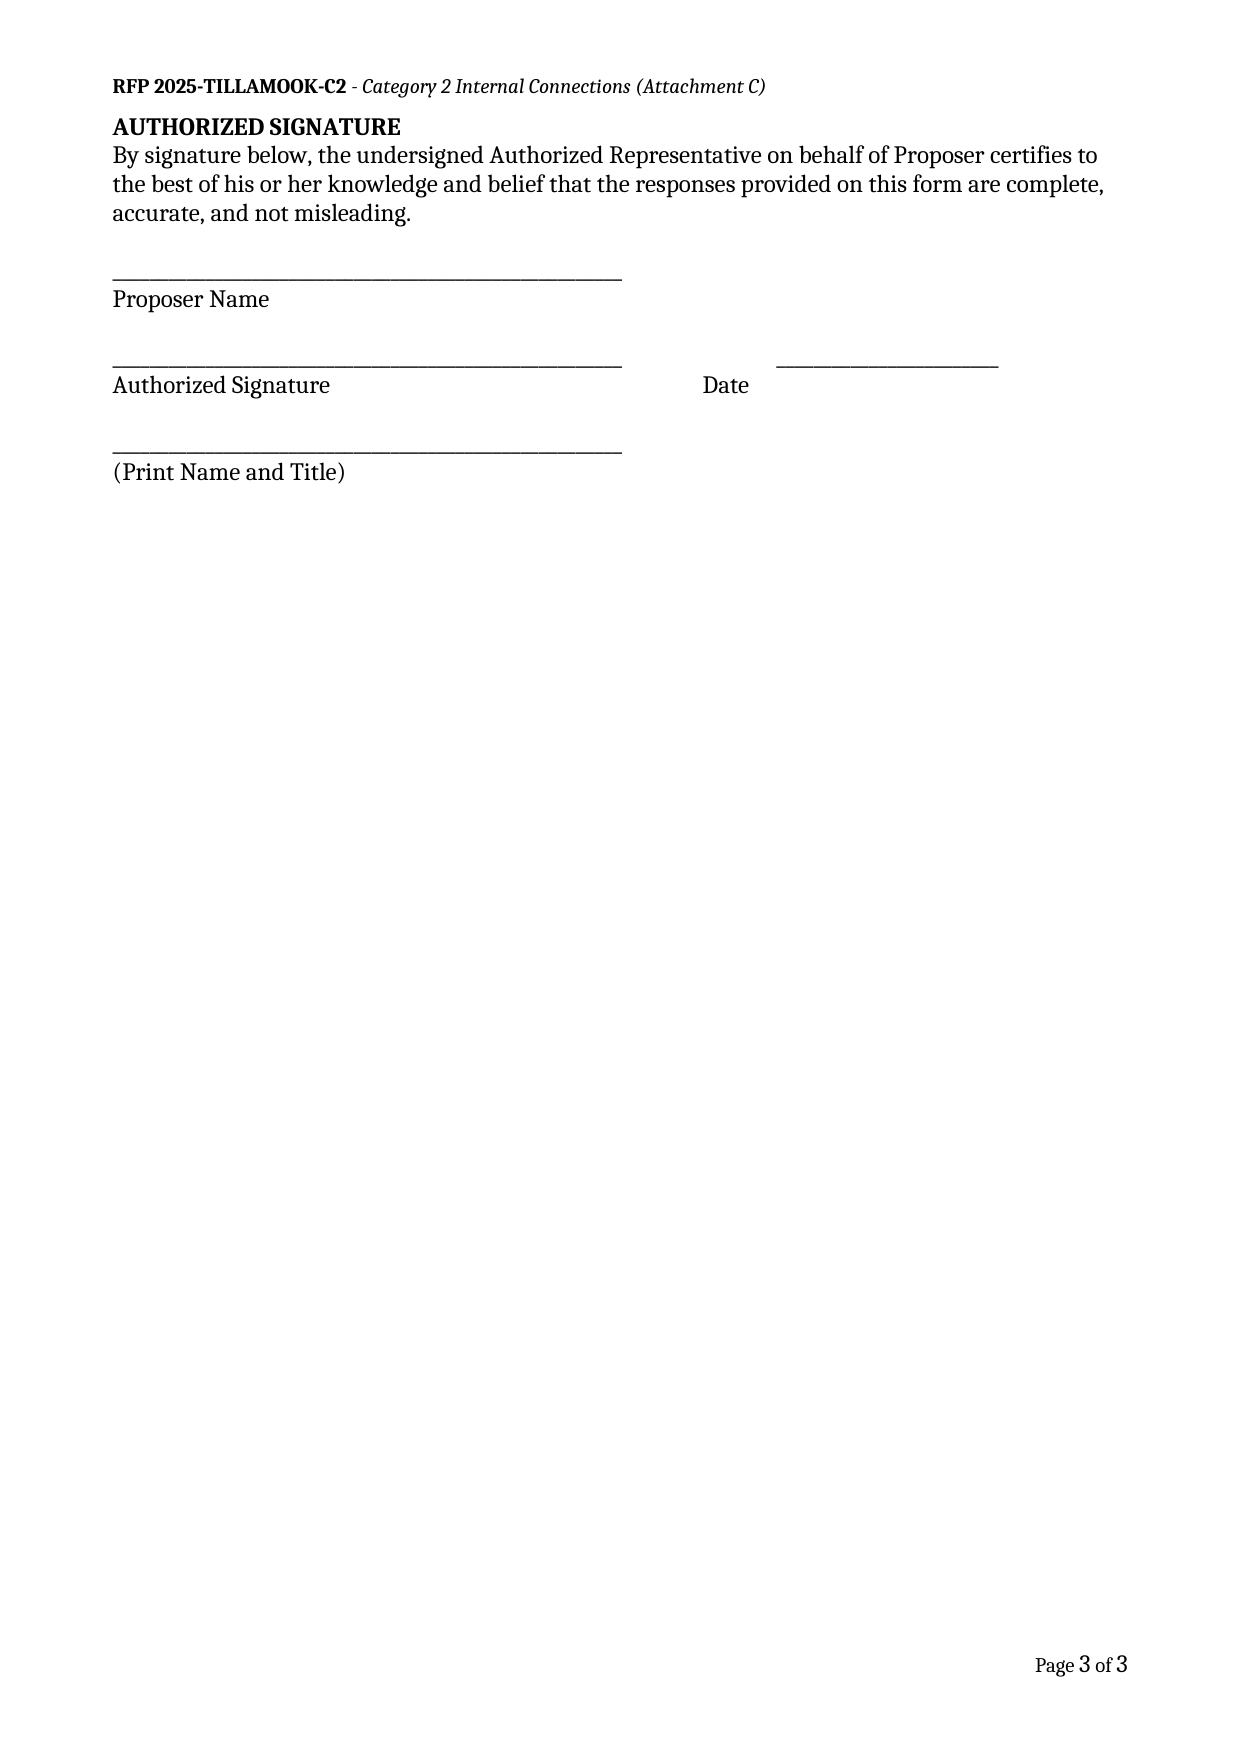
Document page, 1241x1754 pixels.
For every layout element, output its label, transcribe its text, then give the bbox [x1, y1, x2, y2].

text Proposer Name [112, 285, 1128, 314]
text By signature below, the undersigned Authorized Representative on behalf of Proposer certifies to the best of his or her knowledge and belief that the responses provided on this form are complete, accurate, and not misleading. [112, 141, 1128, 227]
text _______________________________________________________ ________________________ [112, 342, 1128, 371]
text (Print Name and Title) [112, 457, 1128, 486]
text Authorized Signature Date [112, 371, 1128, 400]
text _______________________________________________________ [112, 429, 1128, 457]
text _______________________________________________________ [112, 256, 1128, 285]
text AUTHORIZED SIGNATURE [112, 112, 1128, 141]
